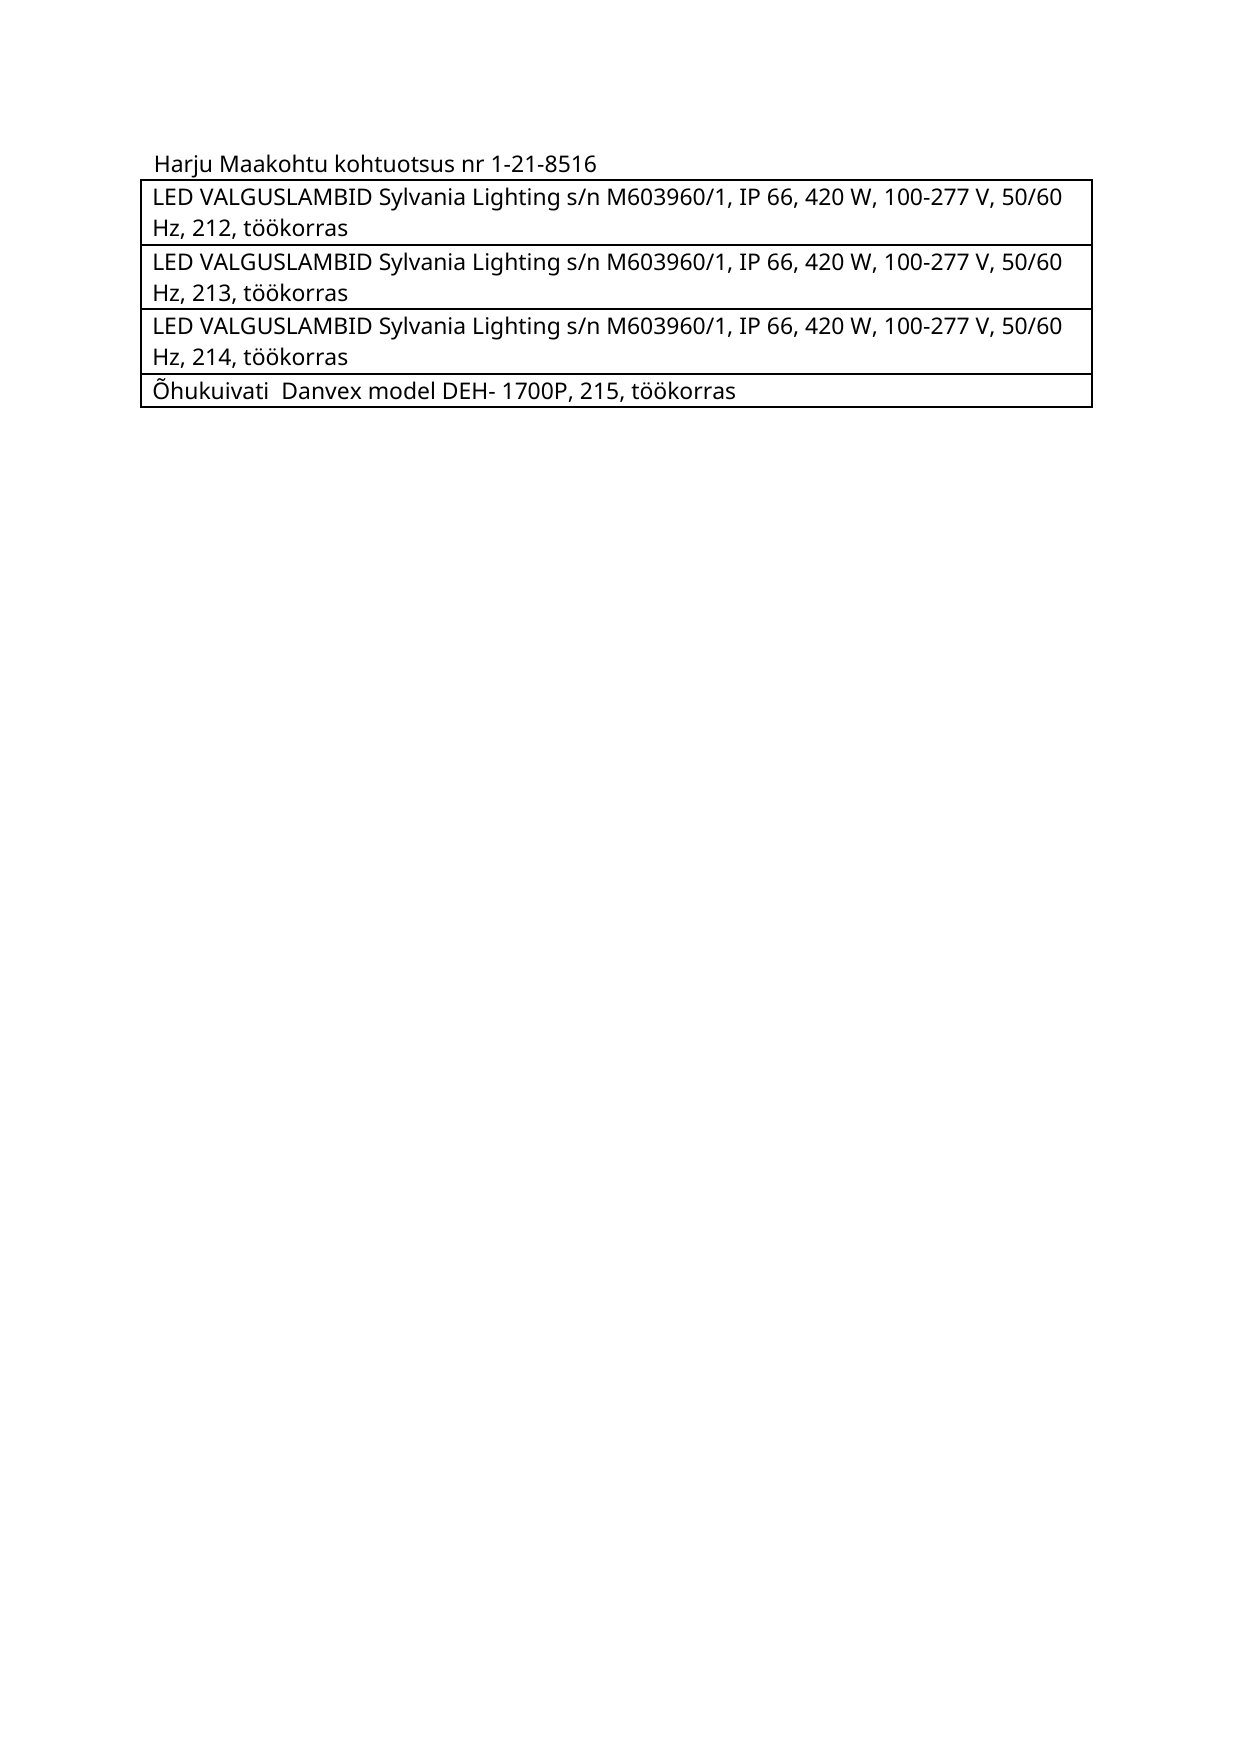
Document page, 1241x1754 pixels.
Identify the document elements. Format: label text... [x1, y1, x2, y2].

text Harju Maakohtu kohtuotsus nr 1-21-8516 [148, 148, 1093, 179]
table_cell LED VALGUSLAMBID Sylvania Lighting s/n M603960/1, IP 66, 420 W, 100-277 V, 50/60 Hz, 214, töökorras [142, 310, 1091, 373]
table_cell Õhukuivati Danvex model DEH- 1700P, 215, töökorras [142, 375, 1091, 406]
table_header LED VALGUSLAMBID Sylvania Lighting s/n M603960/1, IP 66, 420 W, 100-277 V, 50/60 Hz, 212, töökorras [142, 181, 1091, 243]
table_cell LED VALGUSLAMBID Sylvania Lighting s/n M603960/1, IP 66, 420 W, 100-277 V, 50/60 Hz, 213, töökorras [142, 246, 1091, 308]
